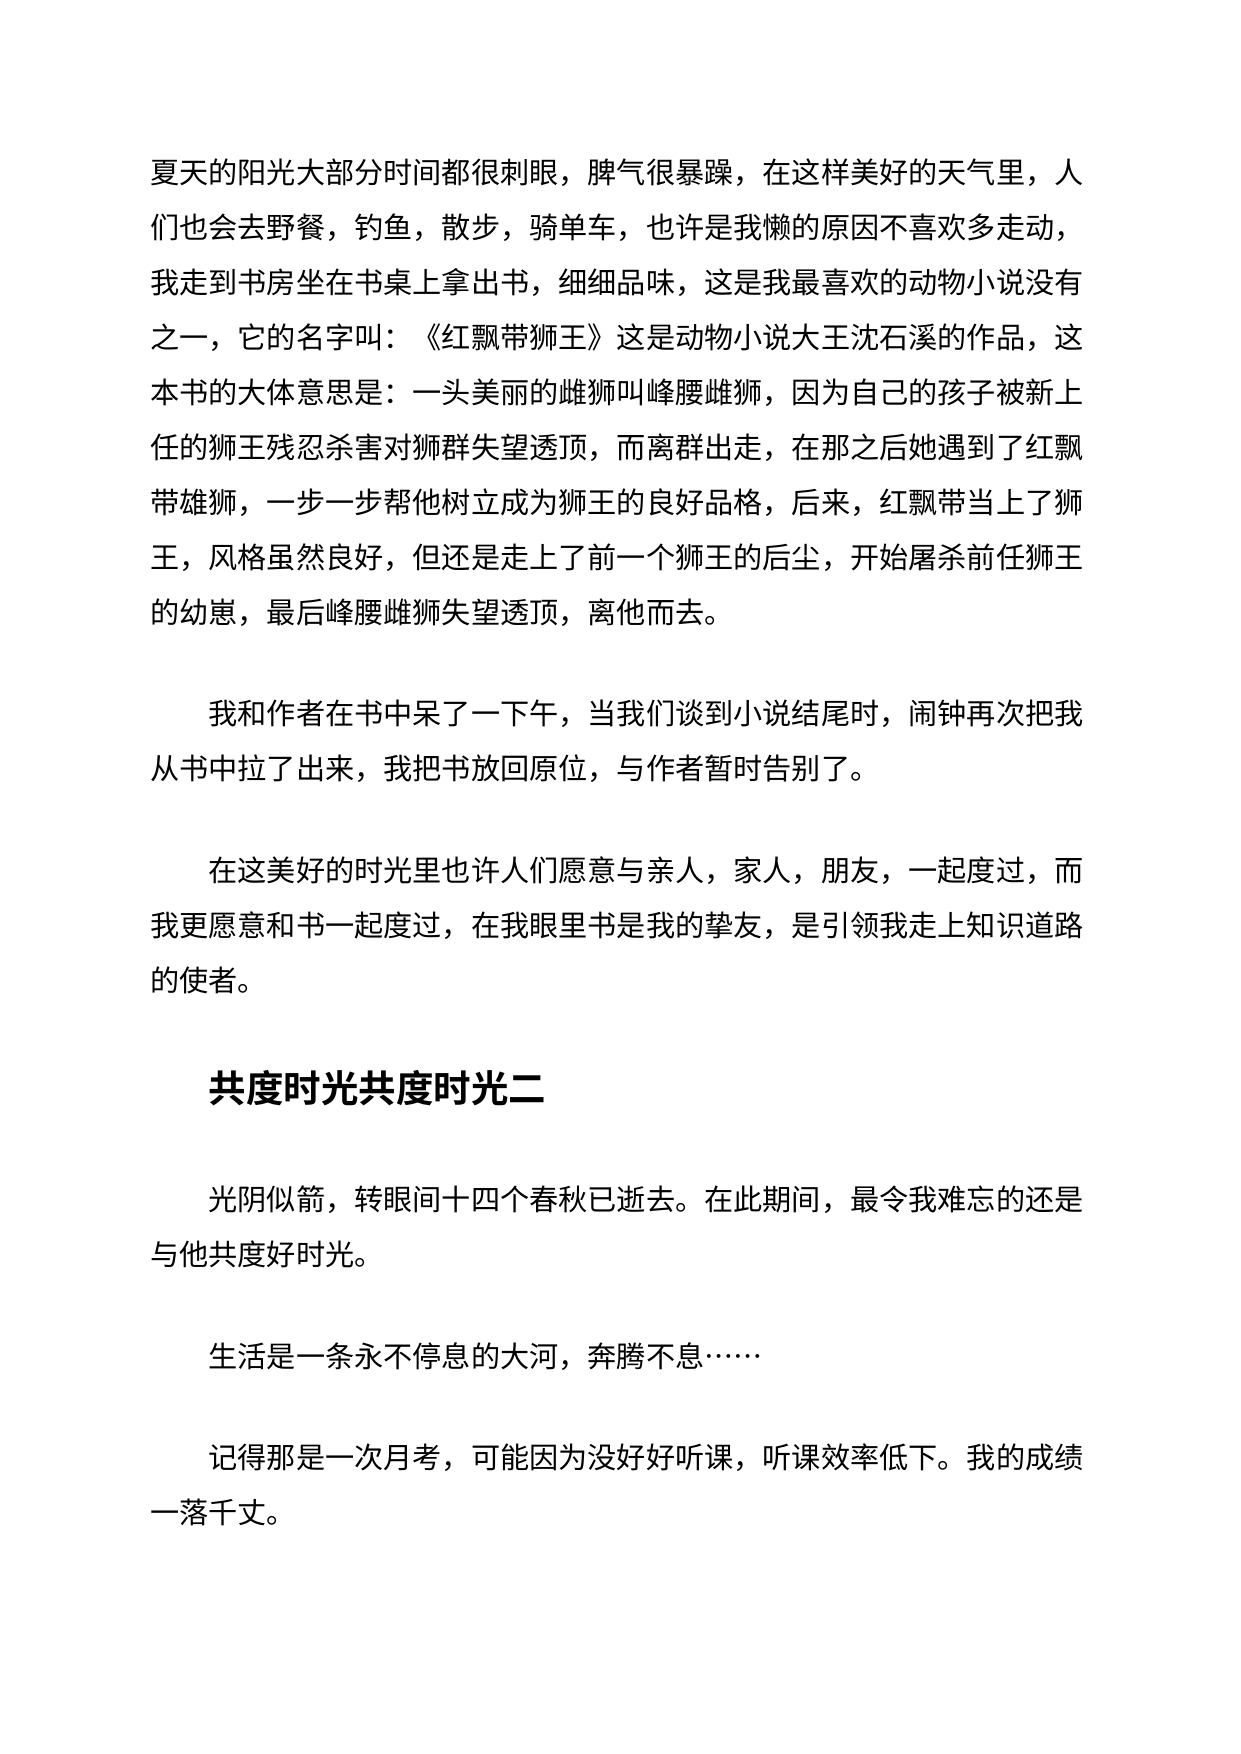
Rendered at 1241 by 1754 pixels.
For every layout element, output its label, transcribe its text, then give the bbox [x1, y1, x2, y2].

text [150, 150, 1090, 631]
text 共度时光共度时光二 [150, 1059, 1090, 1113]
text 记得那是一次月考，可能因为没好好听课，听课效率低下。我的成绩一落千丈。 [150, 1435, 1090, 1532]
text 光阴似箭，转眼间十四个春秋已逝去。在此期间，最令我难忘的还是与他共度好时光。 [150, 1177, 1090, 1274]
text 生活是一条永不停息的大河，奔腾不息…… [150, 1333, 1090, 1376]
text 我和作者在书中呆了一下午，当我们谈到小说结尾时，闹钟再次把我从书中拉了出来，我把书放回原位，与作者暂时告别了。 [150, 691, 1090, 788]
text 在这美好的时光里也许人们愿意与亲人，家人，朋友，一起度过，而我更愿意和书一起度过，在我眼里书是我的挚友，是引领我走上知识道路的使者。 [150, 848, 1090, 1000]
